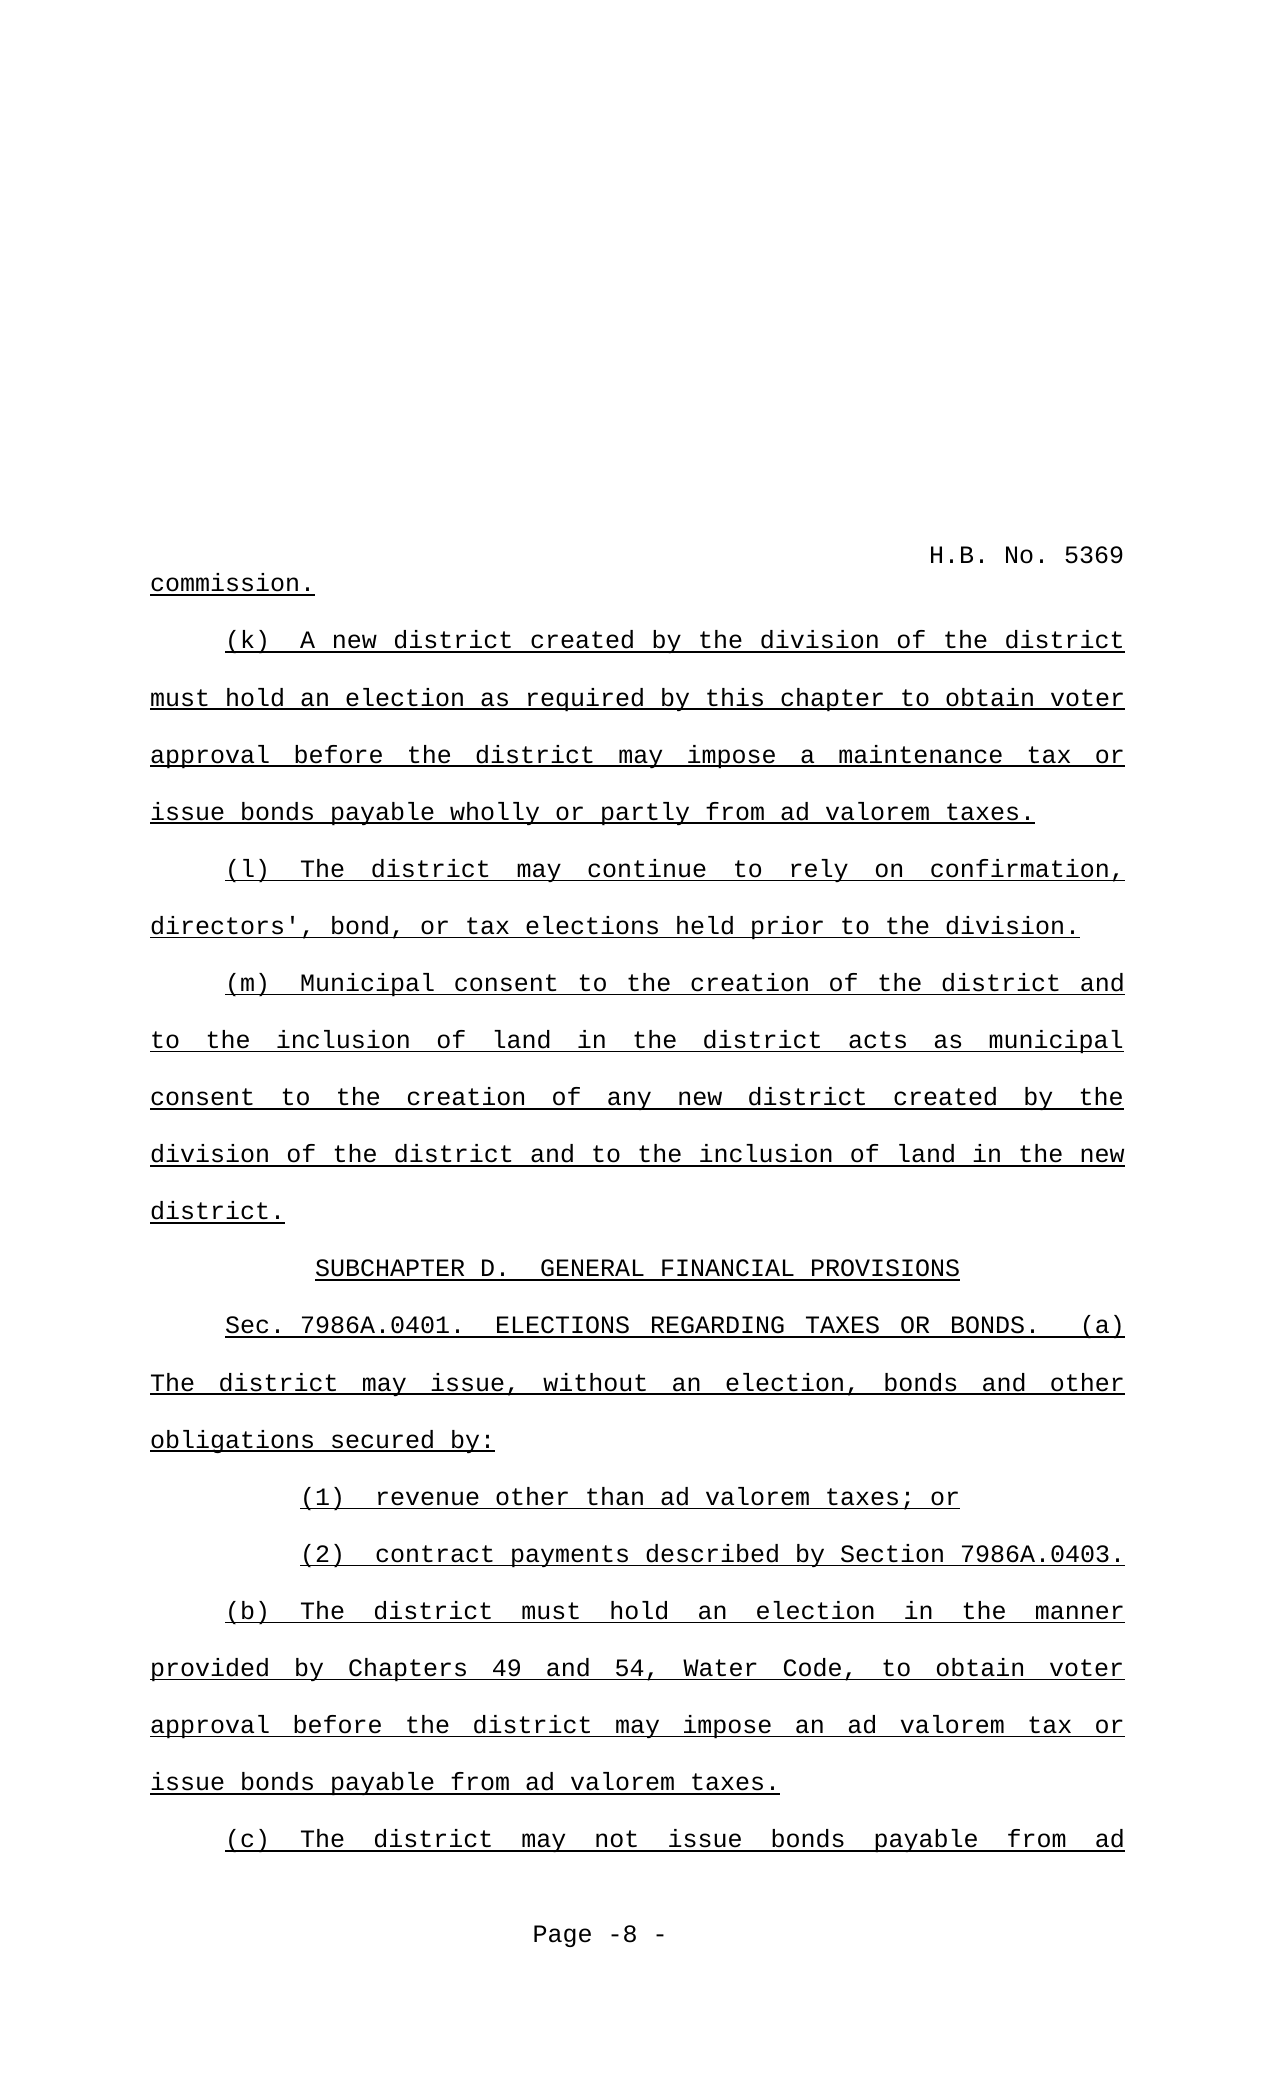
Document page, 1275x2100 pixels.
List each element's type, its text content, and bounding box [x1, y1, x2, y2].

text (k) A new district created by the division of the district must hold an election as required by this chapter to obtain voter approval before the district may impose a maintenance tax or issue bonds payable wholly or partly from ad valorem taxes. [150, 710, 1125, 765]
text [150, 571, 1125, 599]
text (k) A new district created by the division of the district must hold an election as required by this chapter to obtain voter approval before the district may impose a maintenance tax or issue bonds payable wholly or partly from ad valorem taxes. [150, 767, 1125, 828]
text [150, 1827, 1125, 1855]
text (m) Municipal consent to the creation of the district and to the inclusion of land in the district acts as municipal consent to the creation of any new district created by the division of the district and to the inclusion of land in the new district. [150, 1167, 1125, 1227]
text (b) The district must hold an election in the manner provided by Chapters 49 and 54, Water Code, to obtain voter approval before the district may impose an ad valorem tax or issue bonds payable from ad valorem taxes. [150, 1680, 1125, 1736]
text (k) A new district created by the division of the district must hold an election as required by this chapter to obtain voter approval before the district may impose a maintenance tax or issue bonds payable wholly or partly from ad valorem taxes. [150, 628, 1125, 708]
text SUBCHAPTER D. GENERAL FINANCIAL PROVISIONS [150, 1256, 1125, 1284]
text (2) contract payments described by Section 7986A.0403. [150, 1541, 1125, 1570]
text (l) The district may continue to rely on confirmation, directors', bond, or tax elections held prior to the division. [150, 856, 1125, 942]
text (b) The district must hold an election in the manner provided by Chapters 49 and 54, Water Code, to obtain voter approval before the district may impose an ad valorem tax or issue bonds payable from ad valorem taxes. [150, 1737, 1125, 1798]
text (1) revenue other than ad valorem taxes; or [150, 1484, 1125, 1513]
text Sec. 7986A.0401. ELECTIONS REGARDING TAXES OR BONDS. (a) The district may issue, without an election, bonds and other obligations secured by: [150, 1395, 1125, 1456]
text Sec. 7986A.0401. ELECTIONS REGARDING TAXES OR BONDS. (a) The district may issue, without an election, bonds and other obligations secured by: [150, 1313, 1125, 1393]
text (m) Municipal consent to the creation of the district and to the inclusion of land in the district acts as municipal consent to the creation of any new district created by the division of the district and to the inclusion of land in the new district. [150, 970, 1125, 1165]
text (b) The district must hold an election in the manner provided by Chapters 49 and 54, Water Code, to obtain voter approval before the district may impose an ad valorem tax or issue bonds payable from ad valorem taxes. [150, 1598, 1125, 1679]
